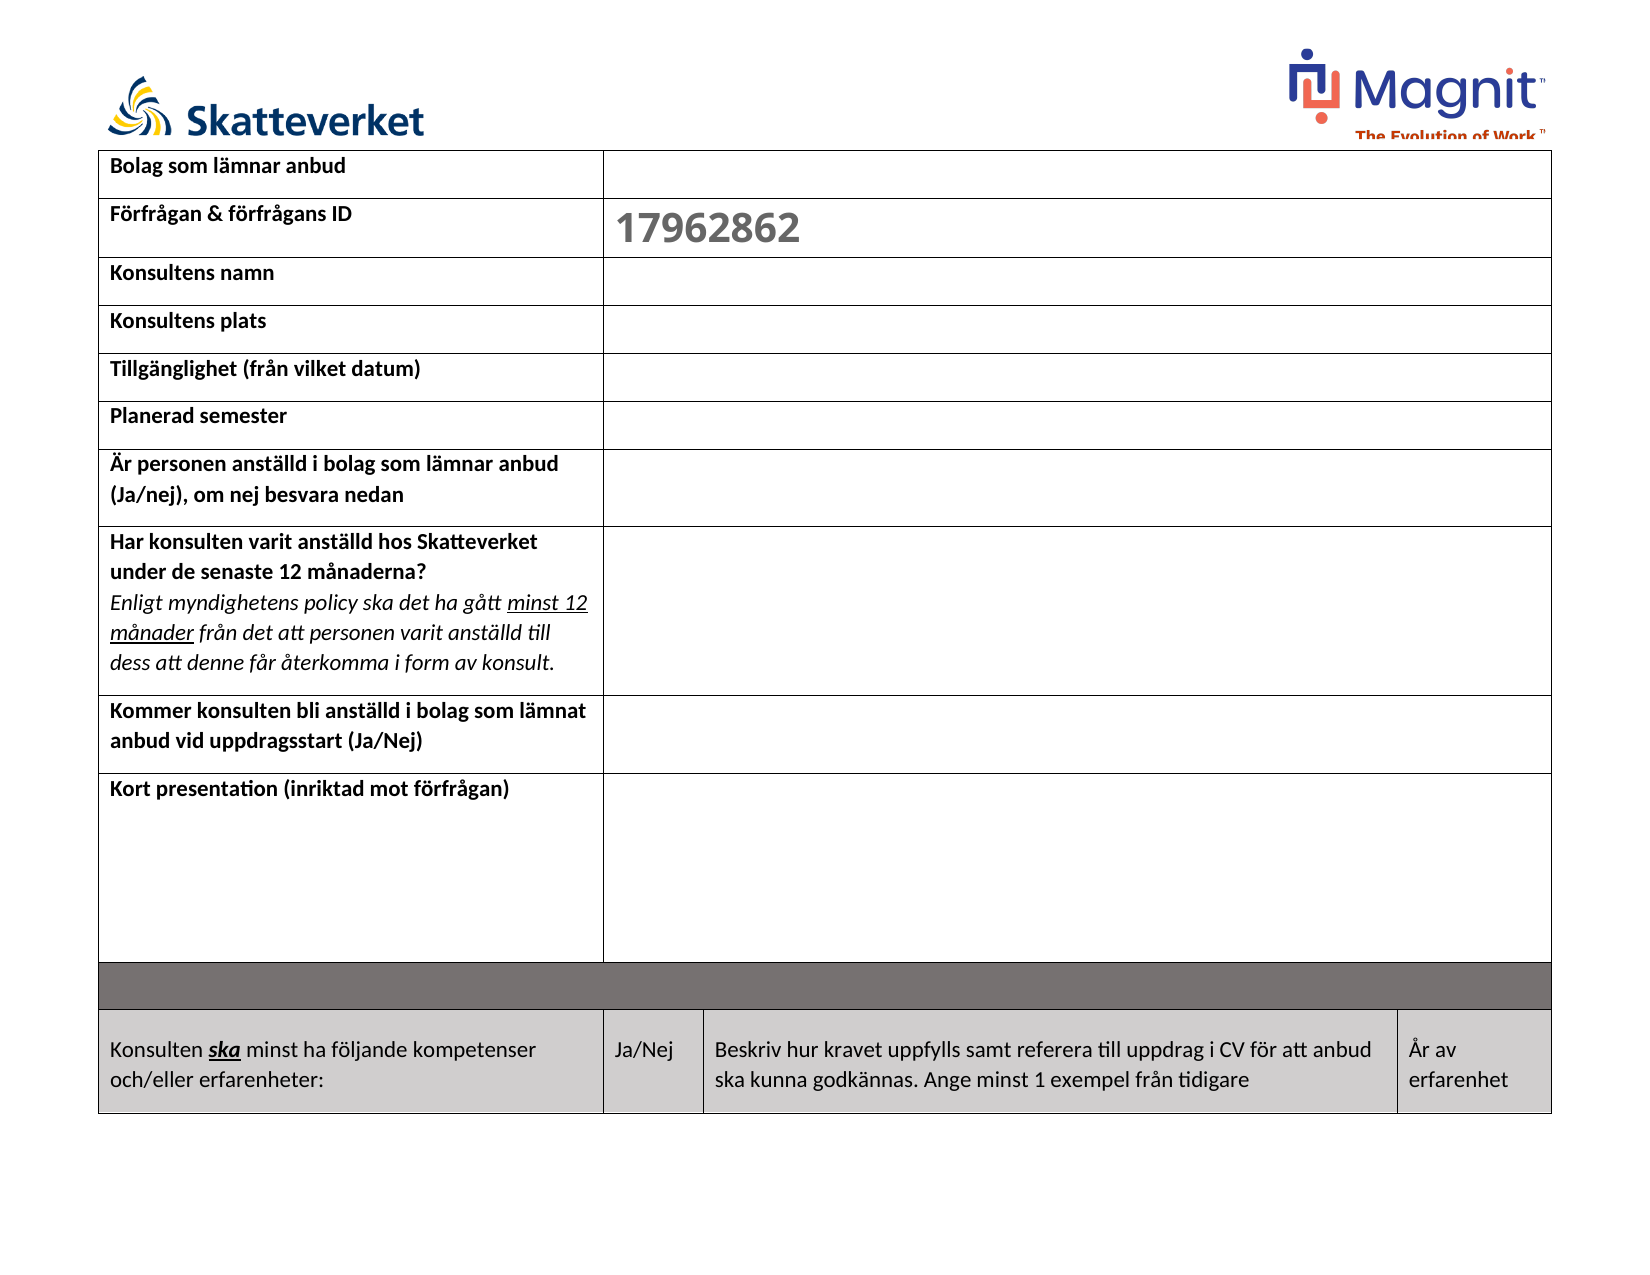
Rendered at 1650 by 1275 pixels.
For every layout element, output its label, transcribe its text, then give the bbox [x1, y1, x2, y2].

table_header Bolag som lämnar anbud [99, 151, 603, 198]
table_cell Konsultens namn [99, 258, 603, 305]
table_cell [604, 696, 1551, 773]
table_cell 17962862 [604, 199, 1551, 257]
table_cell År av erfarenhet [1398, 1010, 1551, 1112]
table_cell [604, 774, 1551, 962]
table_cell Är personen anställd i bolag som lämnar anbud (Ja/nej), om nej besvara nedan [99, 450, 603, 526]
table_cell [604, 354, 1551, 401]
table_cell Planerad semester [99, 402, 603, 448]
picture [1289, 48, 1546, 139]
table_header [604, 151, 1551, 198]
table_cell Kort presentation (inriktad mot förfrågan) [99, 774, 603, 962]
table_cell Konsultens plats [99, 306, 603, 353]
table_cell [604, 450, 1551, 526]
table_cell [604, 527, 1551, 695]
table_cell Tillgänglighet (från vilket datum) [99, 354, 603, 401]
table_cell [604, 306, 1551, 353]
picture [107, 76, 424, 136]
table_cell [604, 258, 1551, 305]
table_cell [99, 963, 1551, 1009]
table_cell Ja/Nej [604, 1010, 703, 1112]
table_cell Konsulten ska minst ha följande kompetenser och/eller erfarenheter: [99, 1010, 603, 1112]
table_cell Kommer konsulten bli anställd i bolag som lämnat anbud vid uppdragsstart (Ja/Nej) [99, 696, 603, 773]
table_cell Har konsulten varit anställd hos Skatteverket under de senaste 12 månaderna? Enligt myndighetens policy ska det ha gått minst 12 månader från det att personen varit anställd till dess att denne får återkomma i form av konsult. [99, 527, 603, 695]
table_cell Förfrågan & förfrågans ID [99, 199, 603, 257]
table_cell [604, 402, 1551, 448]
